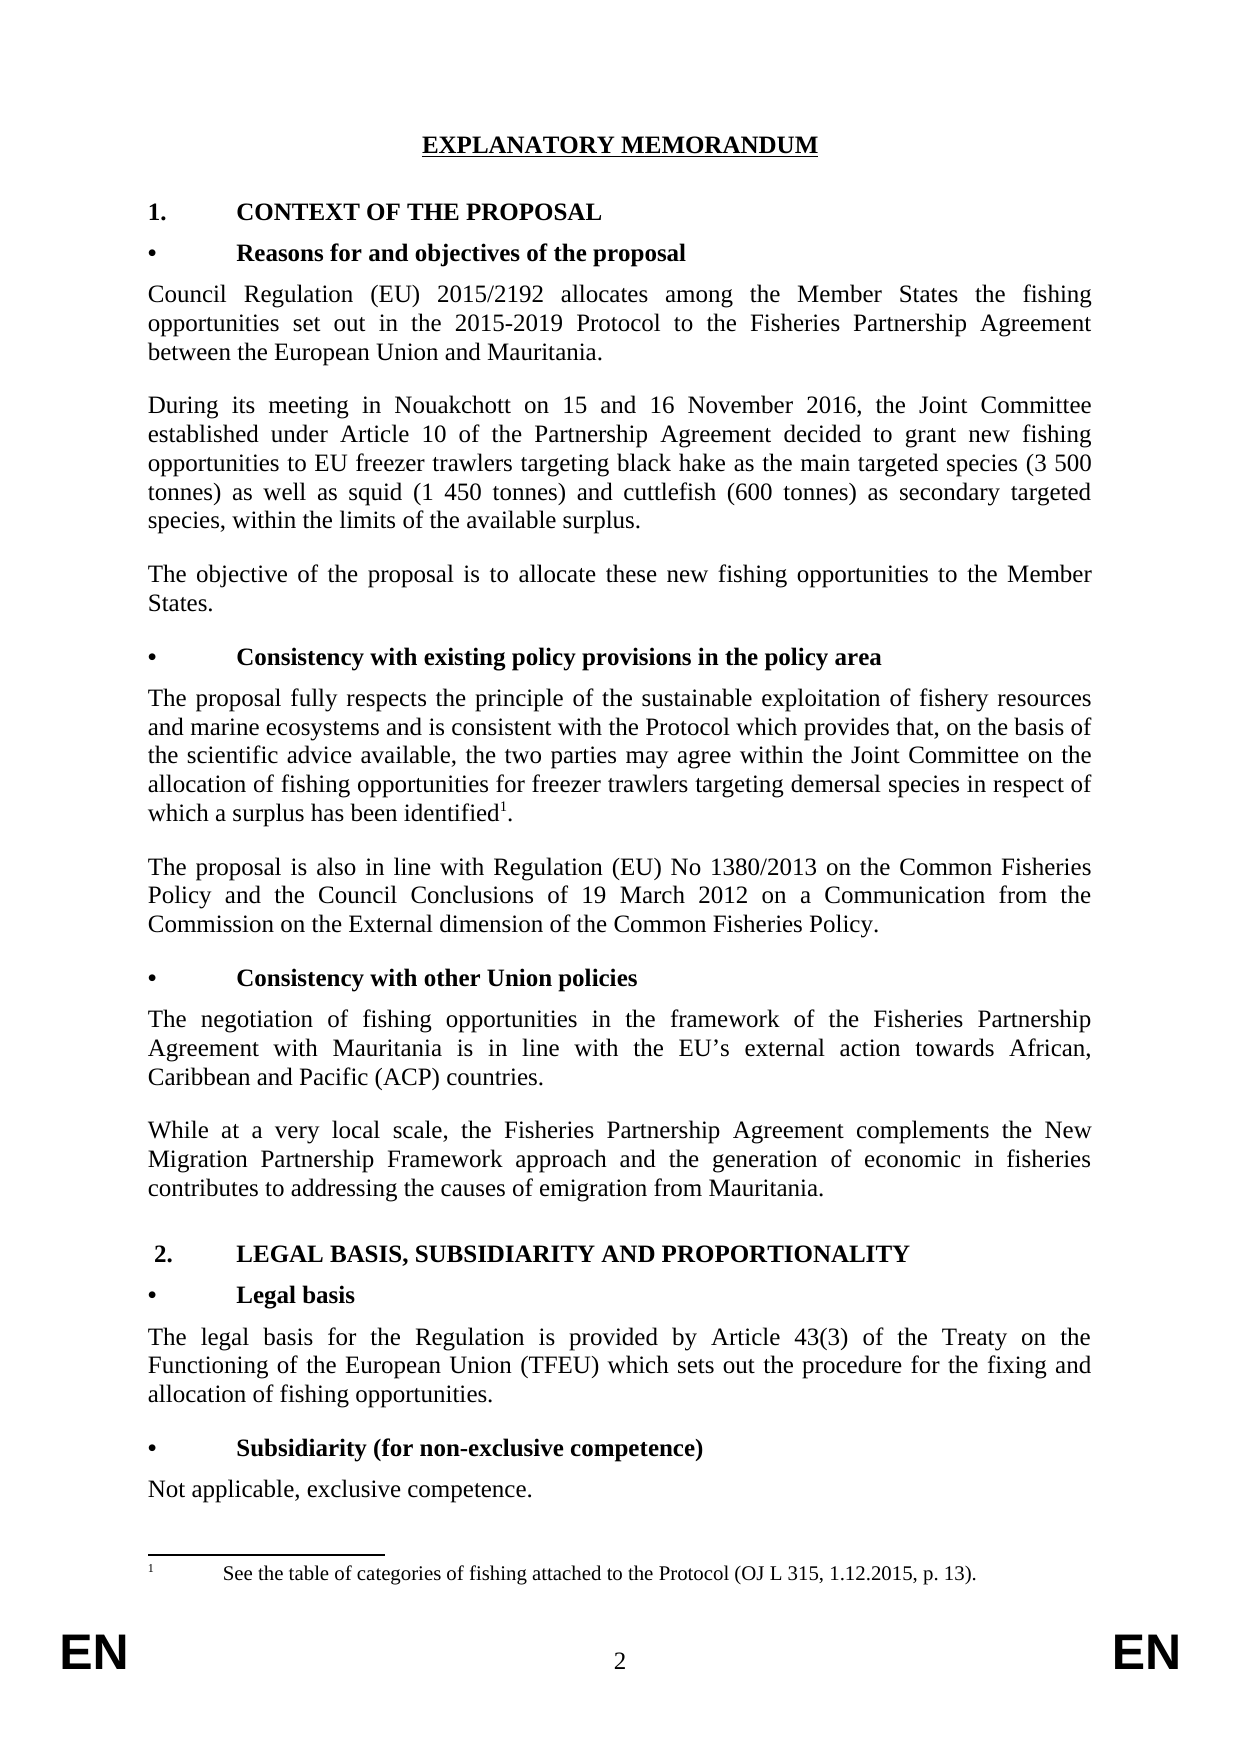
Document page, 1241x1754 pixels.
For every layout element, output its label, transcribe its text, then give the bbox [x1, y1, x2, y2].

text The objective of the proposal is to allocate these new fishing opportunities to the Member States. [148, 559, 1093, 617]
text While at a very local scale, the Fisheries Partnership Agreement complements the New Migration Partnership Framework approach and the generation of economic in fisheries contributes to addressing the causes of emigration from Mauritania. [148, 1116, 1093, 1202]
text The legal basis for the Regulation is provided by Article 43(3) of the Treaty on the Functioning of the European Union (TFEU) which sets out the procedure for the fixing and allocation of fishing opportunities. [148, 1322, 1093, 1408]
subtitle • Subsidiarity (for non-exclusive competence) [148, 1433, 1093, 1462]
text Council Regulation (EU) 2015/2192 allocates among the Member States the fishing opportunities set out in the 2015-2019 Protocol to the Fisheries Partnership Agreement between the European Union and Mauritania. [148, 279, 1093, 366]
subtitle • Legal basis [148, 1281, 1093, 1309]
subtitle • Consistency with other Union policies [148, 963, 1093, 992]
subtitle • Reasons for and objectives of the proposal [148, 238, 1093, 267]
subtitle • Consistency with existing policy provisions in the policy area [148, 642, 1093, 671]
text During its meeting in Nouakchott on 15 and 16 November 2016, the Joint Committee established under Article 10 of the Partnership Agreement decided to grant new fishing opportunities to EU freezer trawlers targeting black hake as the main targeted species (3 500 tonnes) as well as squid (1 450 tonnes) and cuttlefish (600 tonnes) as secondary targeted species, within the limits of the available surplus. [148, 391, 1093, 534]
text The proposal fully respects the principle of the sustainable exploitation of fishery resources and marine ecosystems and is consistent with the Protocol which provides that, on the basis of the scientific advice available, the two parties may agree within the Joint Committee on the allocation of fishing opportunities for freezer trawlers targeting demersal species in respect of which a surplus has been identified. [148, 683, 1093, 827]
text The negotiation of fishing opportunities in the framework of the Fisheries Partnership Agreement with Mauritania is in line with the EU’s external action towards African, Caribbean and Pacific (ACP) countries. [148, 1004, 1093, 1091]
text The proposal is also in line with Regulation (EU) No 1380/2013 on the Common Fisheries Policy and the Council Conclusions of 19 March 2012 on a Communication from the Commission on the External dimension of the Common Fisheries Policy. [148, 852, 1093, 938]
subtitle 1. CONTEXT OF THE PROPOSAL [148, 197, 1093, 226]
subtitle 2. LEGAL BASIS, SUBSIDIARITY AND PROPORTIONALITY [148, 1239, 1093, 1268]
text Not applicable, exclusive competence. [148, 1474, 1093, 1503]
text EXPLANATORY MEMORANDUM [148, 131, 1093, 159]
